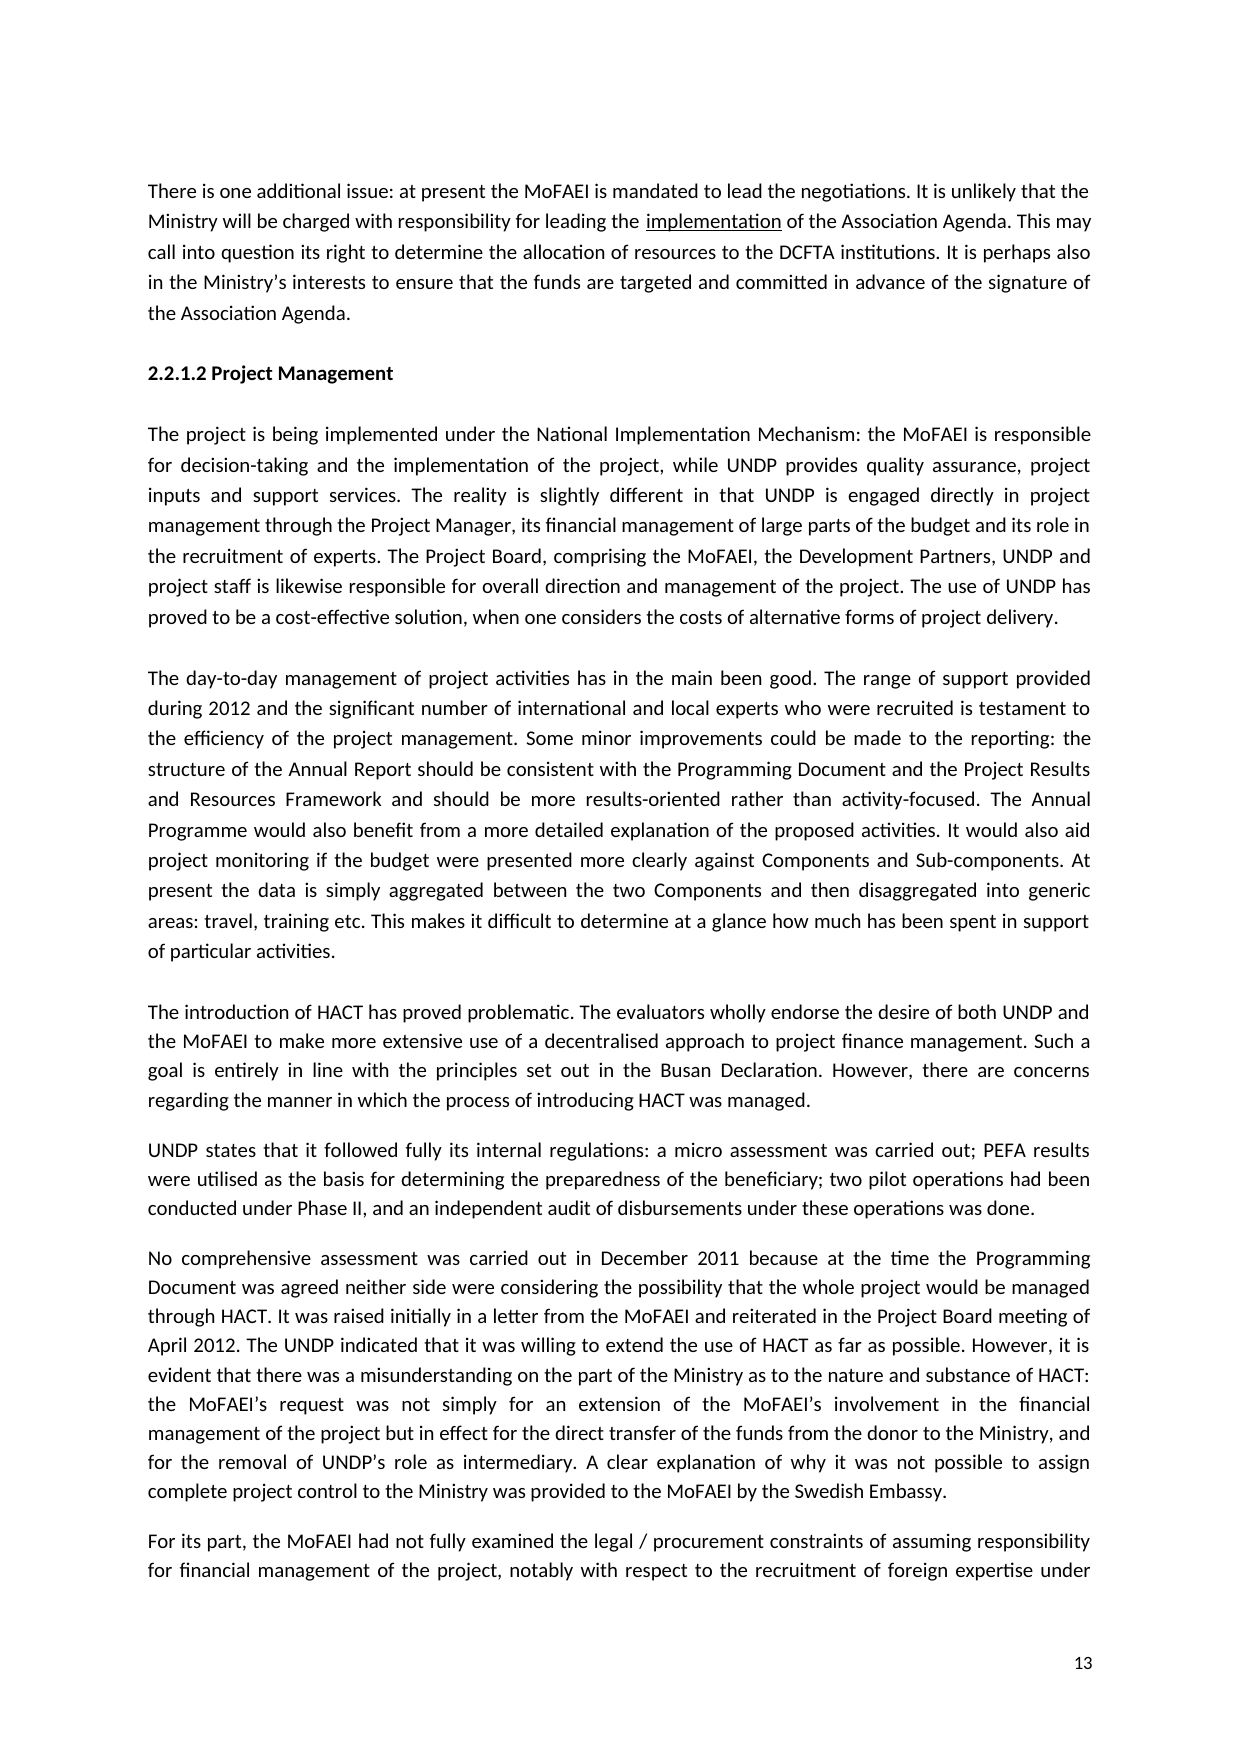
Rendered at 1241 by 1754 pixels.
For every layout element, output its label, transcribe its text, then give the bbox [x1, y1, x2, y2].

text 2.2.1.2 Project Management [148, 361, 1092, 386]
text UNDP states that it followed fully its internal regulations: a micro assessment was carried out; PEFA results were utilised as the basis for determining the preparedness of the beneficiary; two pilot operations had been conducted under Phase II, and an independent audit of disbursements under these operations was done. [148, 1137, 1092, 1221]
text No comprehensive assessment was carried out in December 2011 because at the time the Programming Document was agreed neither side were considering the possibility that the whole project would be managed through HACT. It was raised initially in a letter from the MoFAEI and reiterated in the Project Board meeting of April 2012. The UNDP indicated that it was willing to extend the use of HACT as far as possible. However, it is evident that there was a misunderstanding on the part of the Ministry as to the nature and substance of HACT: the MoFAEI’s request was not simply for an extension of the MoFAEI’s involvement in the financial management of the project but in effect for the direct transfer of the funds from the donor to the Ministry, and for the removal of UNDP’s role as intermediary. A clear explanation of why it was not possible to assign complete project control to the Ministry was provided to the MoFAEI by the Swedish Embassy. [148, 1245, 1092, 1504]
text The project is being implemented under the National Implementation Mechanism: the MoFAEI is responsible for decision-taking and the implementation of the project, while UNDP provides quality assurance, project inputs and support services. The reality is slightly different in that UNDP is engaged directly in project management through the Project Manager, its financial management of large parts of the budget and its role in the recruitment of experts. The Project Board, comprising the MoFAEI, the Development Partners, UNDP and project staff is likewise responsible for overall direction and management of the project. The use of UNDP has proved to be a cost-effective solution, when one considers the costs of alternative forms of project delivery. [148, 421, 1092, 629]
text The introduction of HACT has proved problematic. The evaluators wholly endorse the desire of both UNDP and the MoFAEI to make more extensive use of a decentralised approach to project finance management. Such a goal is entirely in line with the principles set out in the Busan Declaration. However, there are concerns regarding the manner in which the process of introducing HACT was managed. [148, 999, 1092, 1112]
text The day-to-day management of project activities has in the main been good. The range of support provided during 2012 and the significant number of international and local experts who were recruited is testament to the efficiency of the project management. Some minor improvements could be made to the reporting: the structure of the Annual Report should be consistent with the Programming Document and the Project Results and Resources Framework and should be more results-oriented rather than activity-focused. The Annual Programme would also benefit from a more detailed explanation of the proposed activities. It would also aid project monitoring if the budget were presented more clearly against Components and Sub-components. At present the data is simply aggregated between the two Components and then disaggregated into generic areas: travel, training etc. This makes it difficult to determine at a glance how much has been spent in support of particular activities. [148, 665, 1092, 964]
text There is one additional issue: at present the MoFAEI is mandated to lead the negotiations. It is unlikely that the Ministry will be charged with responsibility for leading the implementation of the Association Agenda. This may call into question its right to determine the allocation of resources to the DCFTA institutions. It is perhaps also in the Ministry’s interests to ensure that the funds are targeted and committed in advance of the signature of the Association Agenda. [148, 178, 1092, 325]
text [148, 1528, 1092, 1583]
